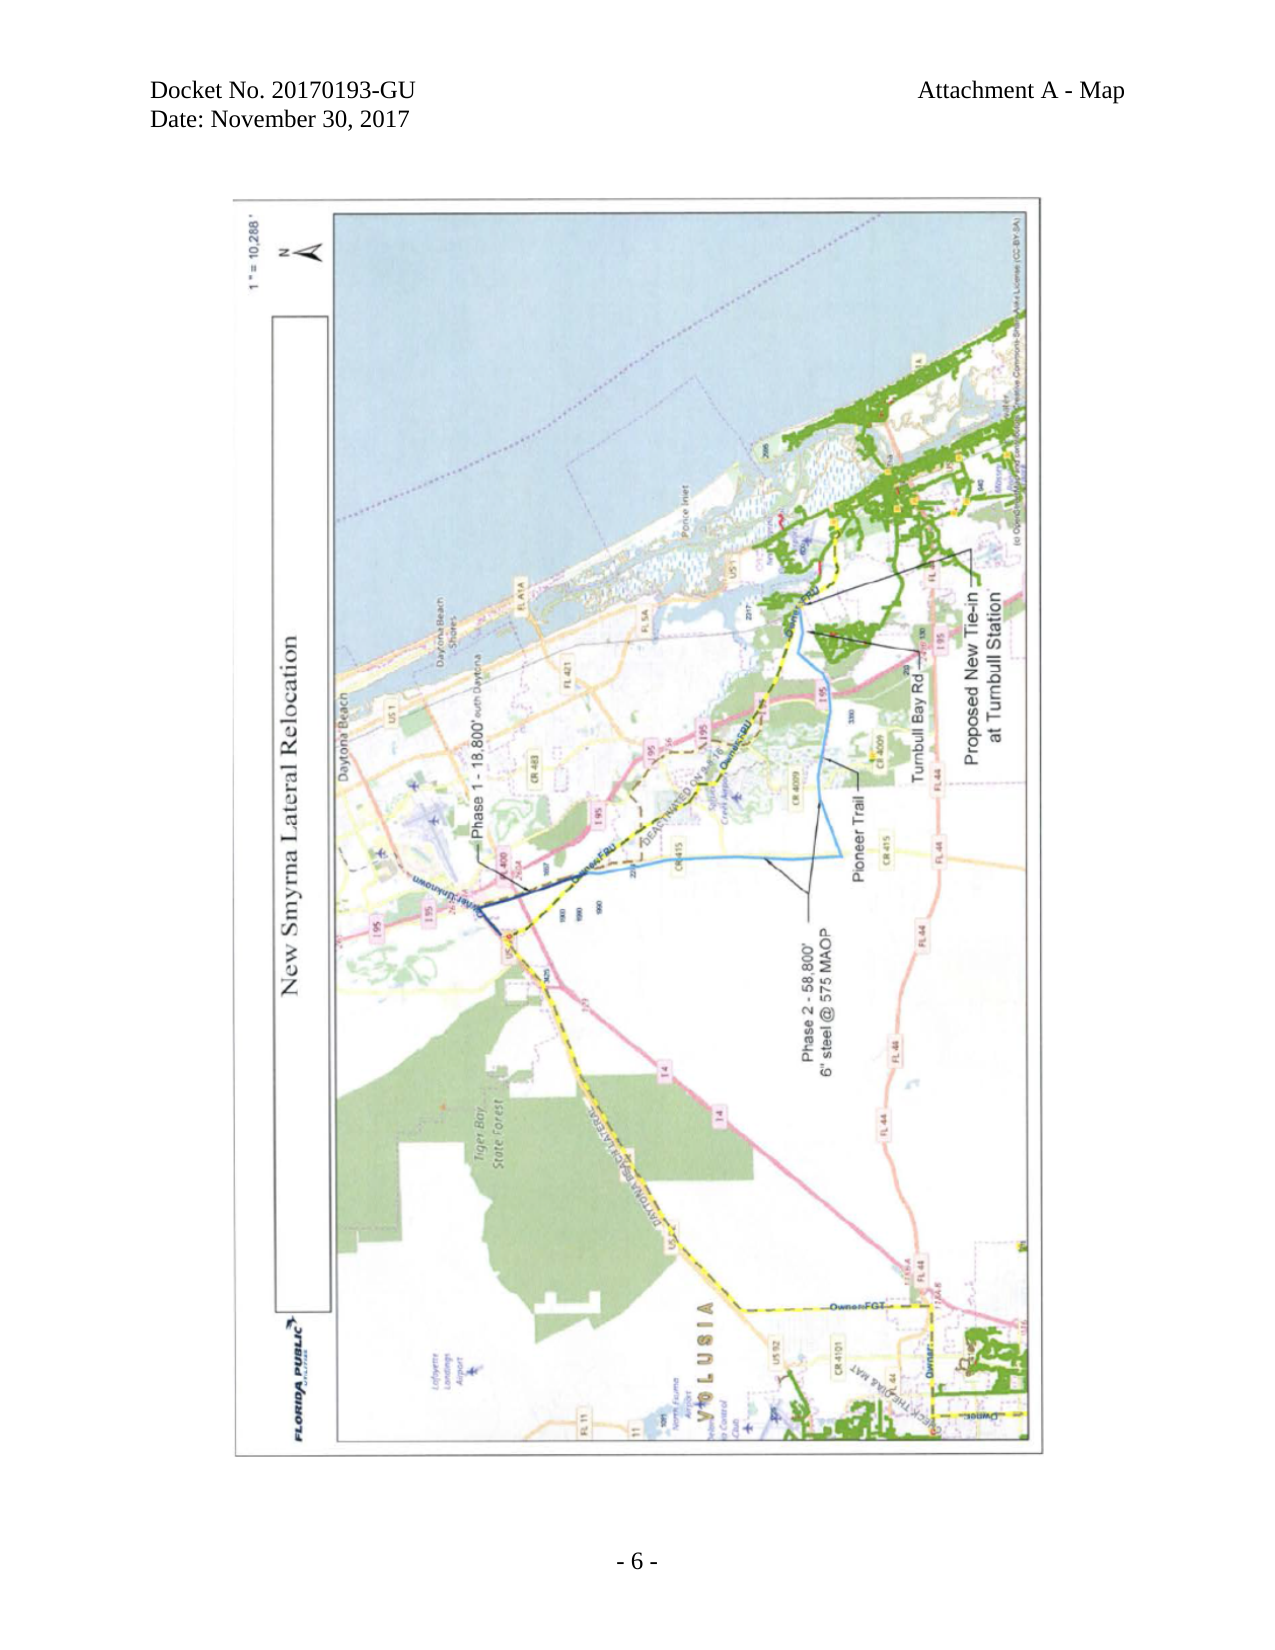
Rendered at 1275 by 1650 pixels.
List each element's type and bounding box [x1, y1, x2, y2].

picture [233, 195, 1044, 1456]
